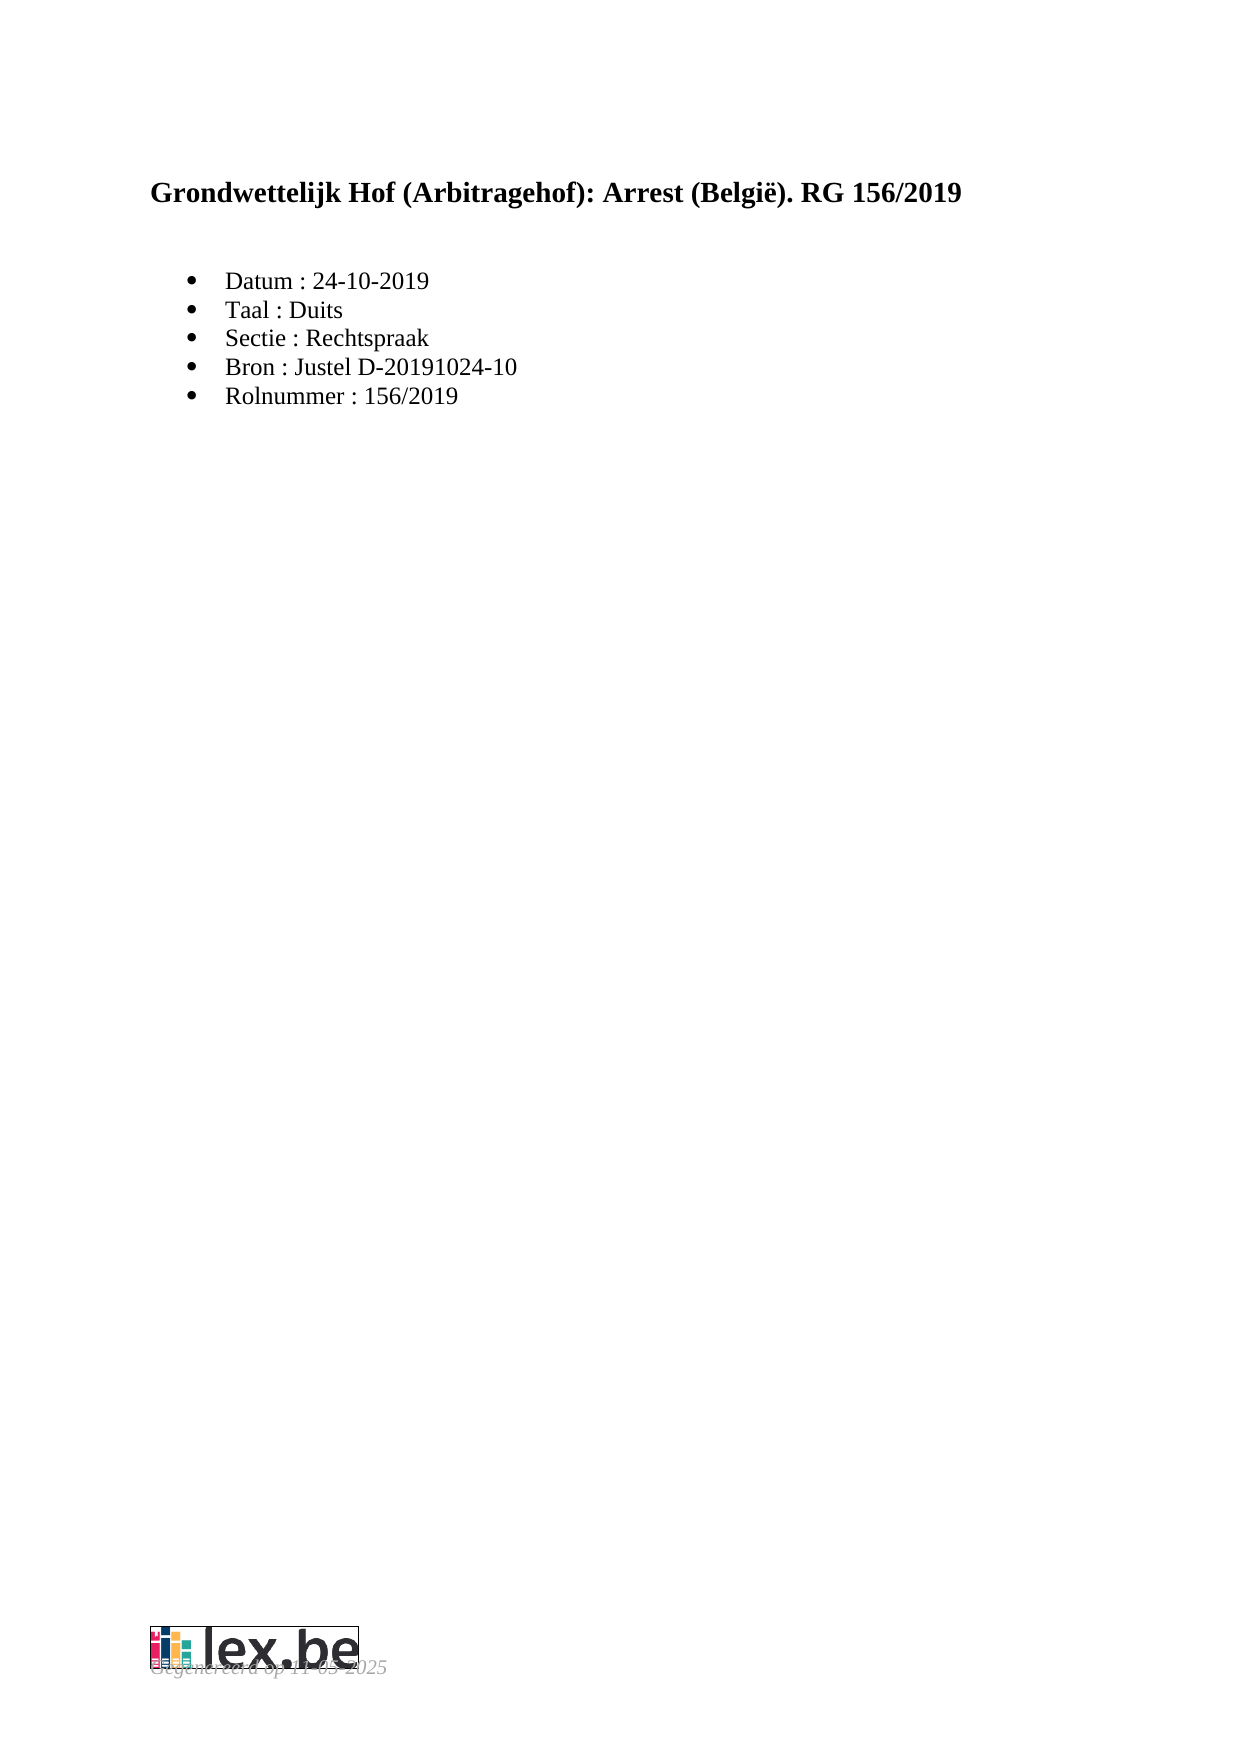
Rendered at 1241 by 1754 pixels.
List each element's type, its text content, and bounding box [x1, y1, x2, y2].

list Taal : Duits [187, 295, 1090, 323]
list Rolnummer : 156/2019 [187, 381, 1090, 410]
list Bron : Justel D-20191024-10 [187, 352, 1090, 381]
list Sectie : Rechtspraak [187, 323, 1090, 352]
picture [151, 1627, 358, 1668]
list Datum : 24-10-2019 [187, 266, 1090, 295]
subtitle Grondwettelijk Hof (Arbitragehof): Arrest (België). RG 156/2019 [150, 175, 1090, 208]
